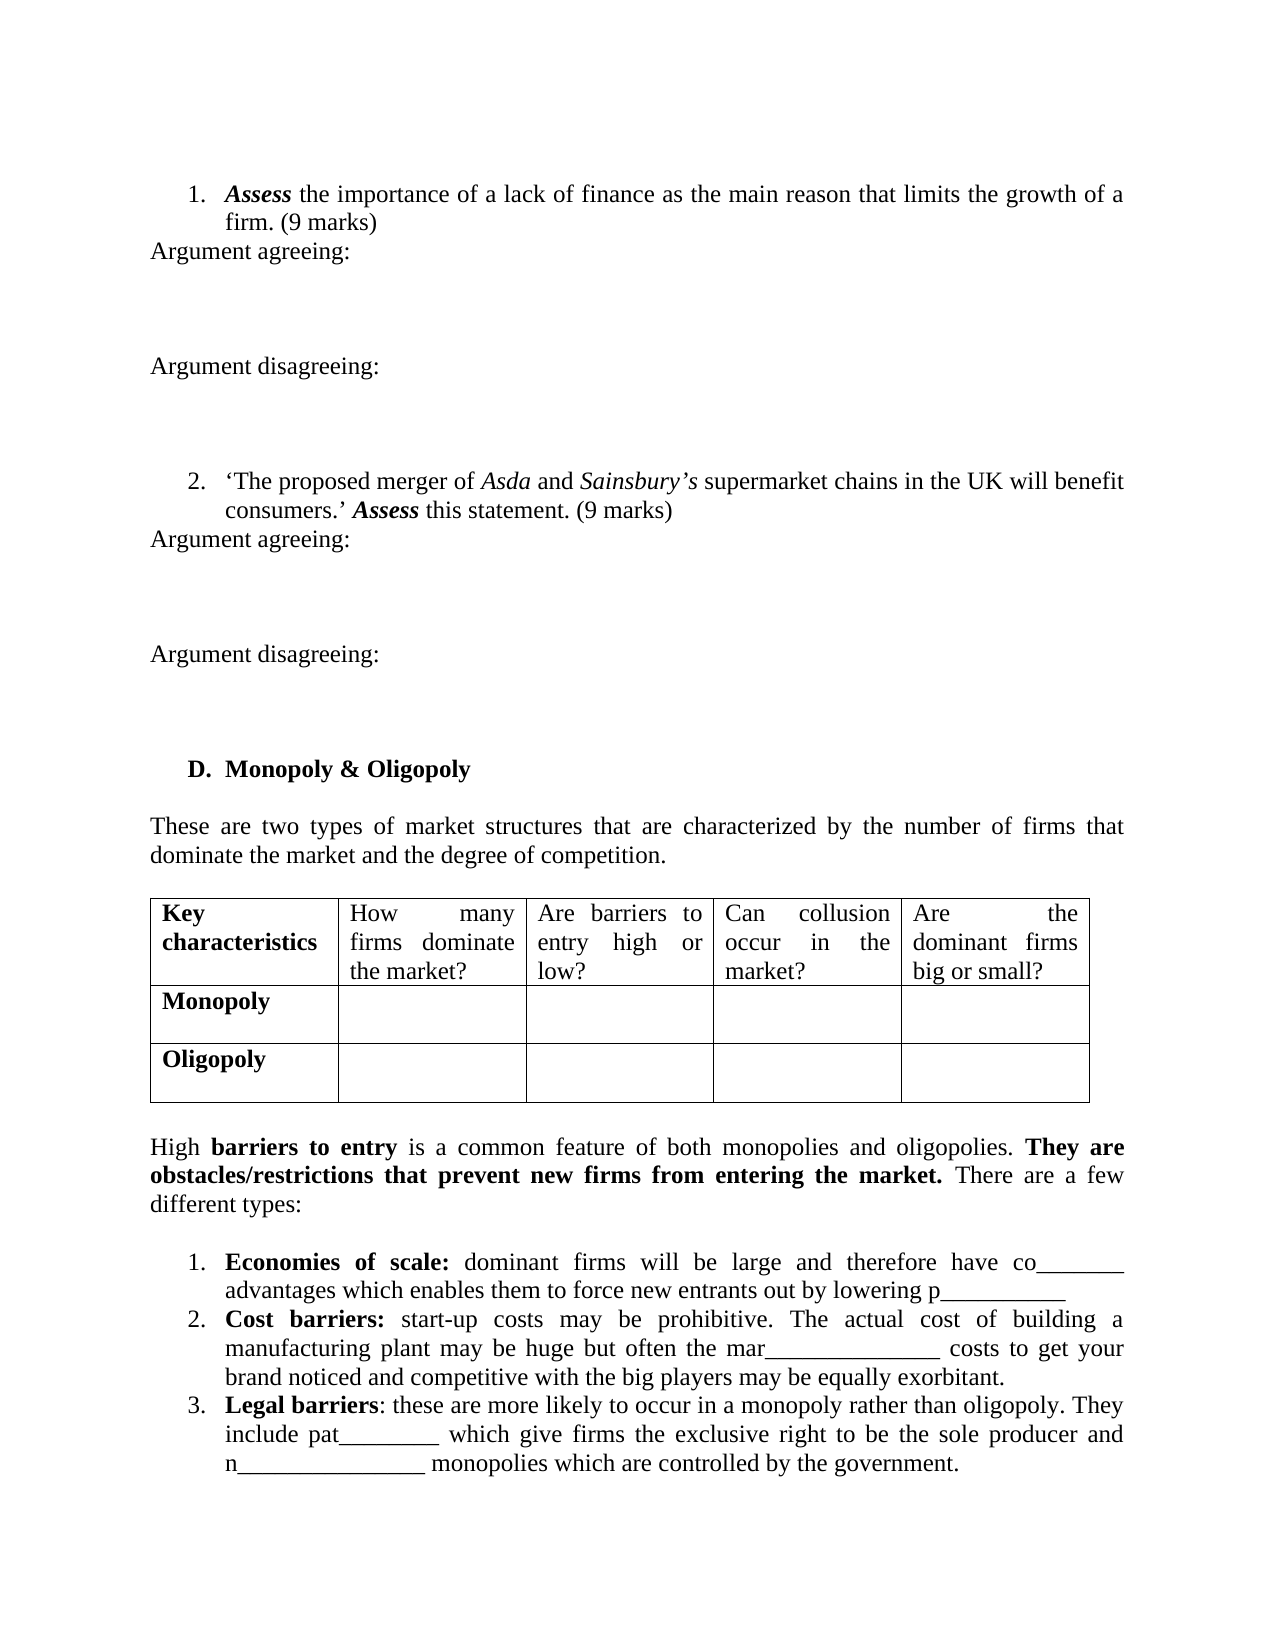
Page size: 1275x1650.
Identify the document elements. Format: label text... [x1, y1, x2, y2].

table_cell [527, 1044, 713, 1102]
table_header Are barriers to entry high or low? [527, 899, 713, 985]
table_cell [339, 1044, 526, 1102]
text Argument disagreeing: [150, 639, 1124, 667]
table_header How many firms dominate the market? [339, 899, 526, 985]
table_cell [902, 1044, 1089, 1102]
table_cell [339, 986, 526, 1043]
list ‘The proposed merger of Asda and Sainsbury’s supermarket chains in the UK will benefit consumers.’ Assess this statement. (9 marks) [187, 466, 1124, 524]
table_cell [714, 1044, 901, 1102]
list Cost barriers: start-up costs may be prohibitive. The actual cost of building a manufacturing plant may be huge but often the mar______________ costs to get your brand noticed and competitive with the big players may be equally exorbitant. [187, 1304, 1124, 1390]
table_cell [902, 986, 1089, 1043]
list Legal barriers: these are more likely to occur in a monopoly rather than oligopoly. They include pat________ which give firms the exclusive right to be the sole producer and n_______________ monopolies which are controlled by the government. [187, 1390, 1124, 1477]
table_header Key characteristics [151, 899, 338, 985]
list Assess the importance of a lack of finance as the main reason that limits the growth of a firm. (9 marks) [187, 179, 1124, 236]
table_header Can collusion occur in the market? [714, 899, 901, 985]
text Argument agreeing: [150, 236, 1124, 265]
text Argument agreeing: [150, 524, 1124, 552]
list Economies of scale: dominant firms will be large and therefore have co_______ advantages which enables them to force new entrants out by lowering p__________ [187, 1247, 1124, 1304]
table_cell [527, 986, 713, 1043]
text Argument disagreeing: [150, 351, 1124, 380]
list Monopoly & Oligopoly [187, 754, 1124, 782]
table_cell [714, 986, 901, 1043]
table_cell Monopoly [151, 986, 338, 1043]
text These are two types of market structures that are characterized by the number of firms that dominate the market and the degree of competition. [150, 811, 1124, 869]
table_cell Oligopoly [151, 1044, 338, 1102]
table_header Are the dominant firms big or small? [902, 899, 1089, 985]
text High barriers to entry is a common feature of both monopolies and oligopolies. They are obstacles/restrictions that prevent new firms from entering the market. There are a few different types: [150, 1132, 1124, 1218]
